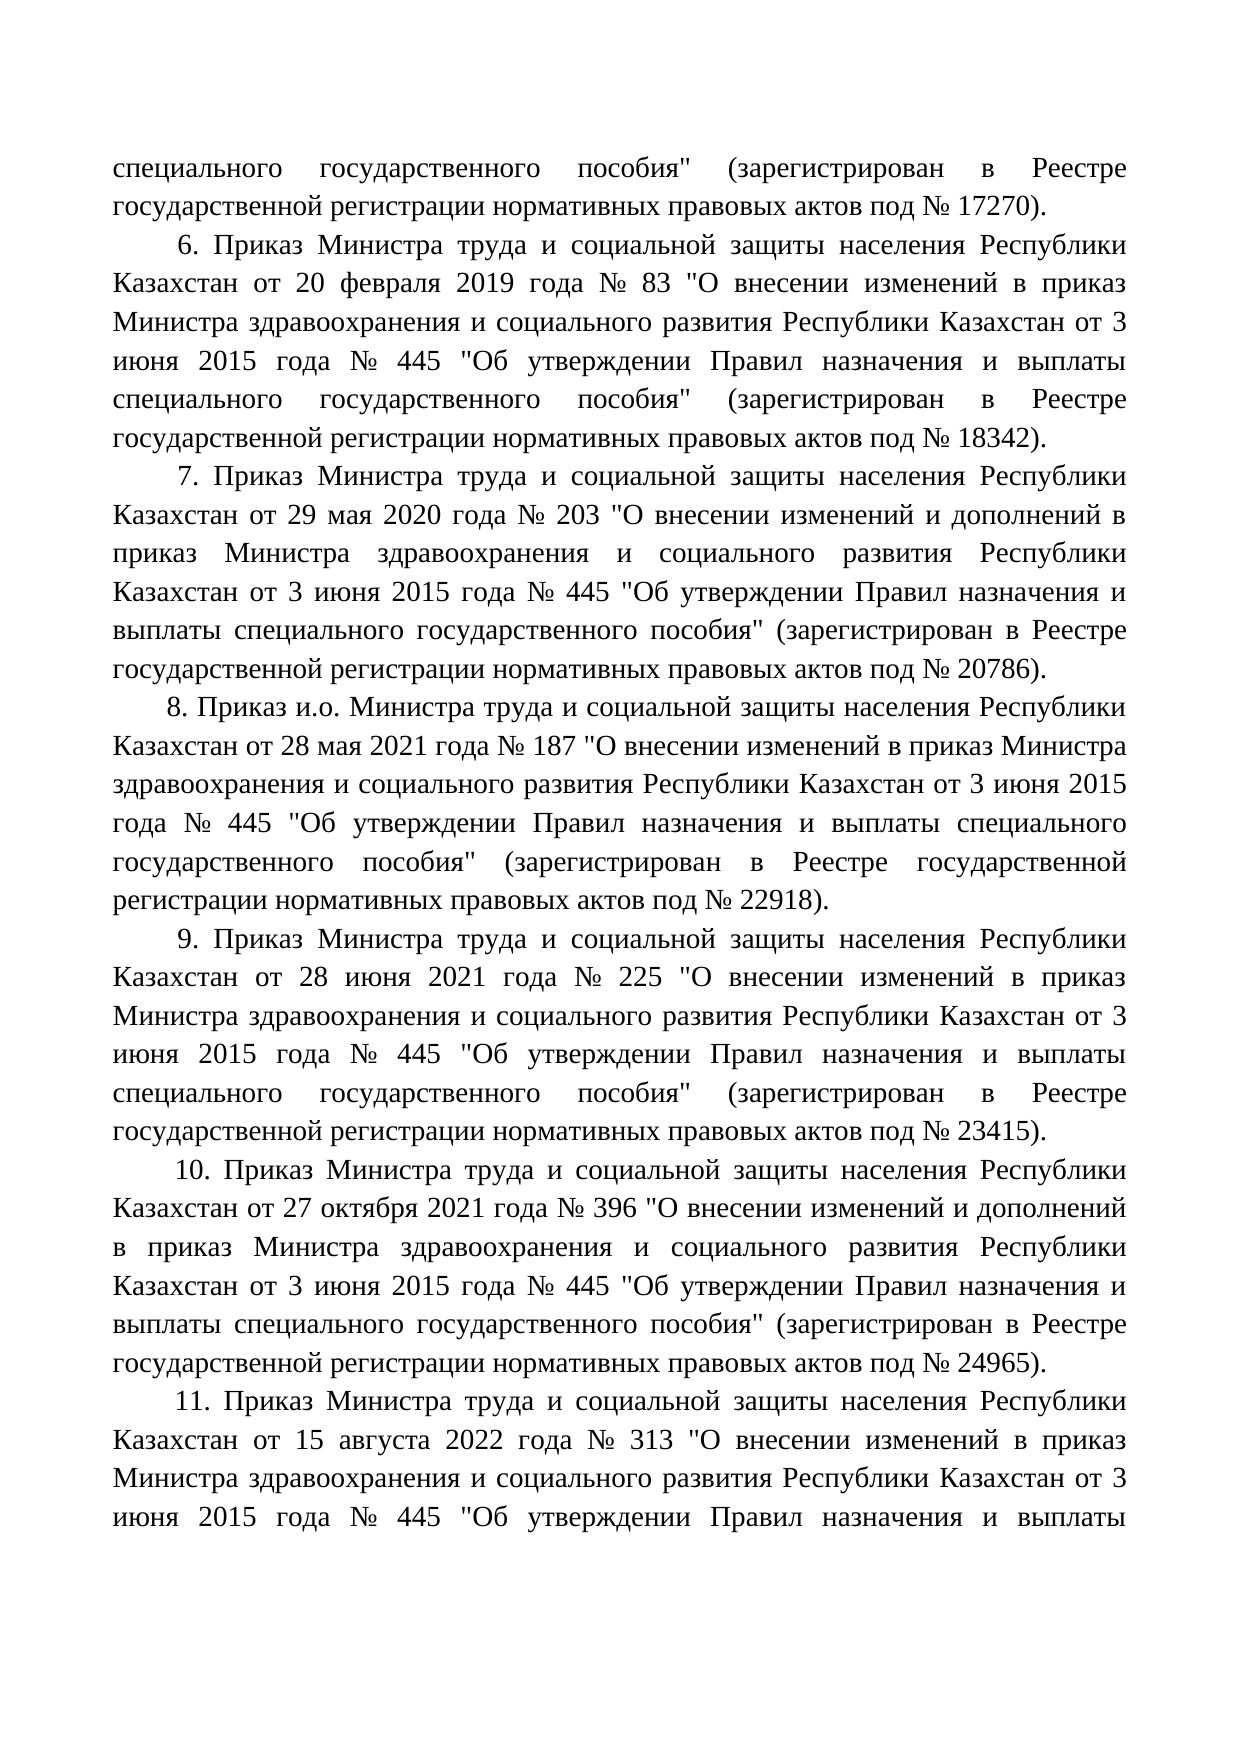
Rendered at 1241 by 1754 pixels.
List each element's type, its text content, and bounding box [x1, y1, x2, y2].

text 9. Приказ Министра труда и социальной защиты населения Республики Казахстан от 28 июня 2021 года № 225 "О внесении изменений в приказ Министра здравоохранения и социального развития Республики Казахстан от 3 июня 2015 года № 445 "Об утверждении Правил назначения и выплаты специального государственного пособия" (зарегистрирован в Реестре государственной регистрации нормативных правовых актов под № 23415). [112, 921, 1128, 1147]
text 7. Приказ Министра труда и социальной защиты населения Республики Казахстан от 29 мая 2020 года № 203 "О внесении изменений и дополнений в приказ Министра здравоохранения и социального развития Республики Казахстан от 3 июня 2015 года № 445 "Об утверждении Правил назначения и выплаты специального государственного пособия" (зарегистрирован в Реестре государственной регистрации нормативных правовых актов под № 20786). [112, 458, 1128, 684]
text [112, 1383, 1128, 1532]
text 8. Приказ и.о. Министра труда и социальной защиты населения Республики Казахстан от 28 мая 2021 года № 187 "О внесении изменений в приказ Министра здравоохранения и социального развития Республики Казахстан от 3 июня 2015 года № 445 "Об утверждении Правил назначения и выплаты специального государственного пособия" (зарегистрирован в Реестре государственной регистрации нормативных правовых актов под № 22918). [112, 689, 1128, 916]
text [112, 150, 1128, 222]
text 10. Приказ Министра труда и социальной защиты населения Республики Казахстан от 27 октября 2021 года № 396 "О внесении изменений и дополнений в приказ Министра здравоохранения и социального развития Республики Казахстан от 3 июня 2015 года № 445 "Об утверждении Правил назначения и выплаты специального государственного пособия" (зарегистрирован в Реестре государственной регистрации нормативных правовых актов под № 24965). [112, 1152, 1128, 1378]
text 6. Приказ Министра труда и социальной защиты населения Республики Казахстан от 20 февраля 2019 года № 83 "О внесении изменений в приказ Министра здравоохранения и социального развития Республики Казахстан от 3 июня 2015 года № 445 "Об утверждении Правил назначения и выплаты специального государственного пособия" (зарегистрирован в Реестре государственной регистрации нормативных правовых актов под № 18342). [112, 227, 1128, 453]
